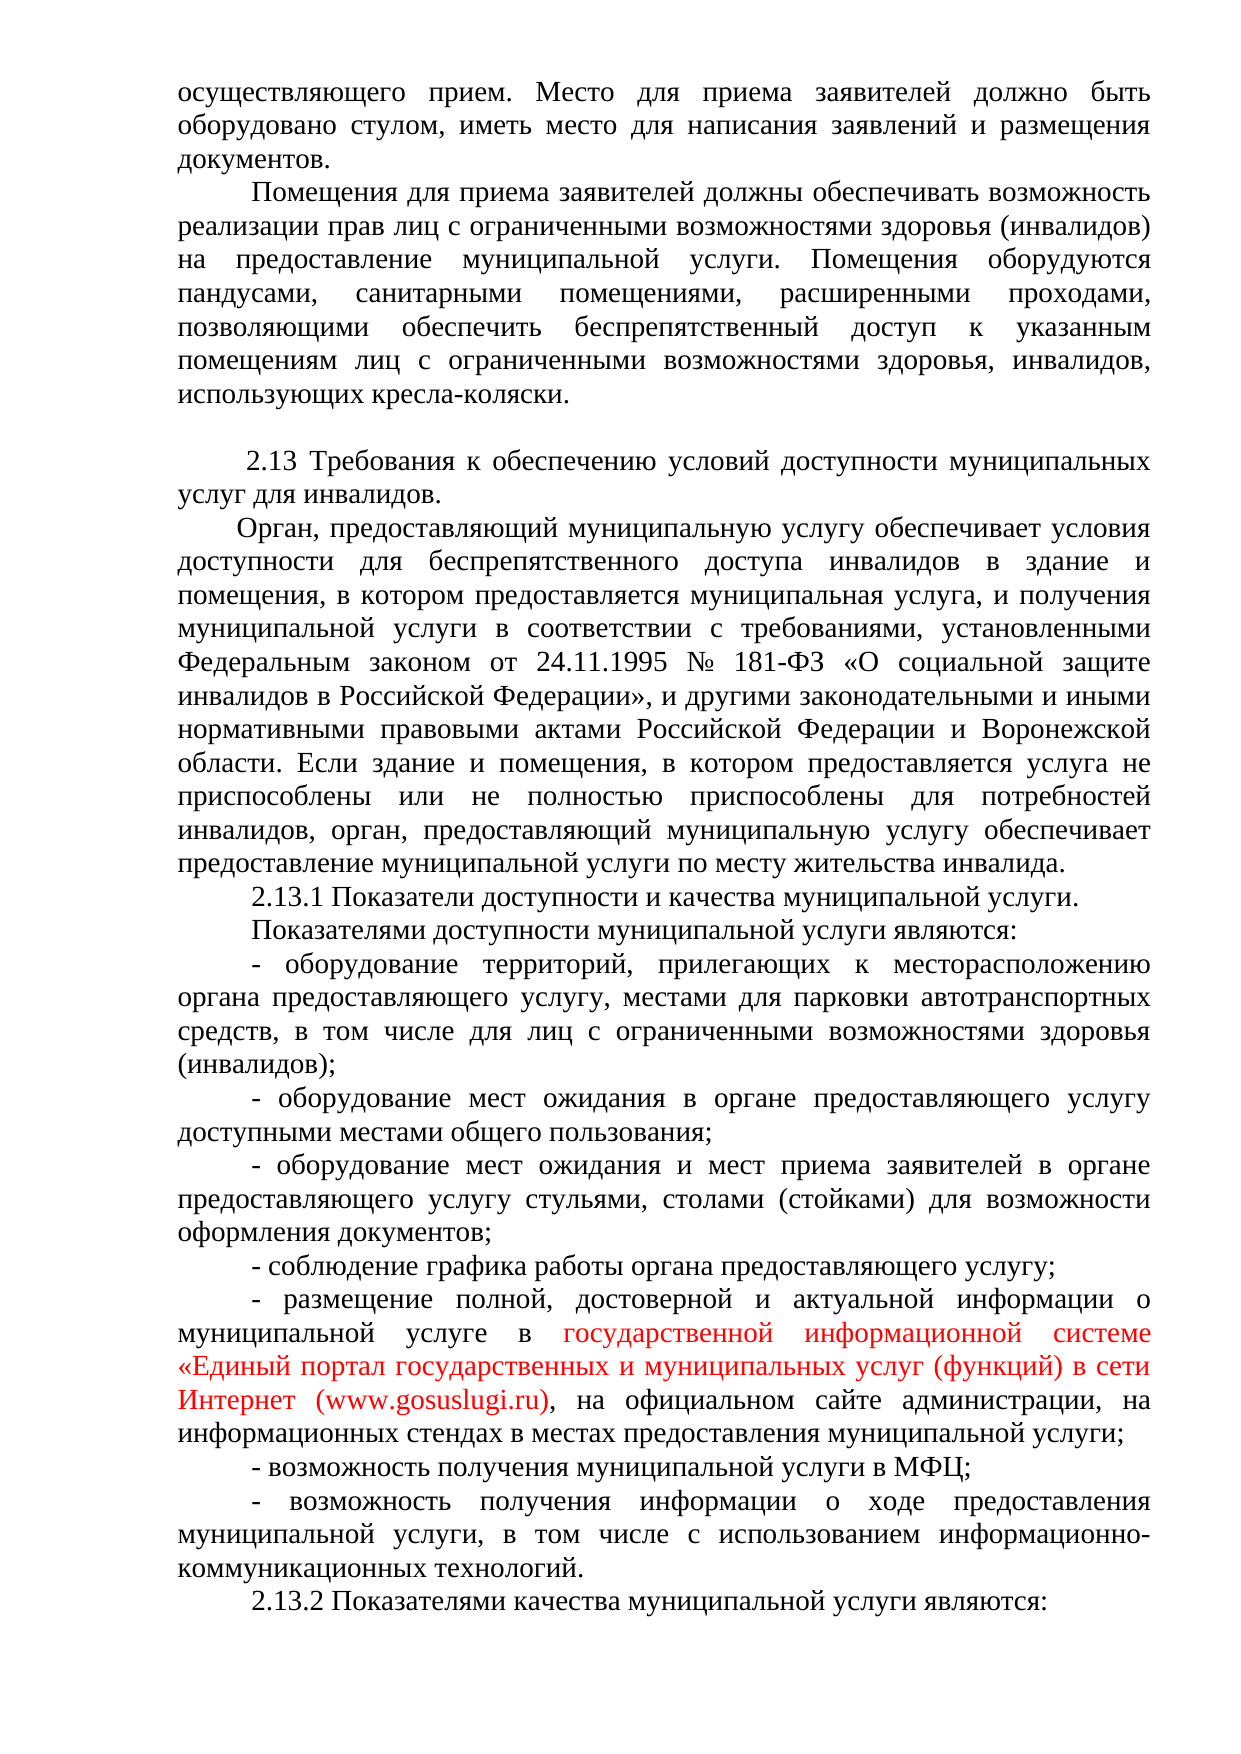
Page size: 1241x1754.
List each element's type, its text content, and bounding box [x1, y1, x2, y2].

text - возможность получения информации о ходе предоставления муниципальной услуги, в том числе с использованием информационно-коммуникационных технологий. [177, 1483, 1152, 1583]
text - оборудование мест ожидания и мест приема заявителей в органе предоставляющего услугу стульями, столами (стойками) для возможности оформления документов; [177, 1147, 1152, 1248]
text Помещения для приема заявителей должны обеспечивать возможность реализации прав лиц с ограниченными возможностями здоровья (инвалидов) на предоставление муниципальной услуги. Помещения оборудуются пандусами, санитарными помещениями, расширенными проходами, позволяющими обеспечить беспрепятственный доступ к указанным помещениям лиц с ограниченными возможностями здоровья, инвалидов, использующих кресла-коляски. [177, 174, 1152, 409]
text 2.13 Требования к обеспечению условий доступности муниципальных услуг для инвалидов. [177, 443, 1152, 510]
text - возможность получения муниципальной услуги в МФЦ; [177, 1449, 1152, 1483]
text Орган, предоставляющий муниципальную услугу обеспечивает условия доступности для беспрепятственного доступа инвалидов в здание и помещения, в котором предоставляется муниципальная услуга, и получения муниципальной услуги в соответствии с требованиями, установленными Федеральным законом от 24.11.1995 № 181-ФЗ «О социальной защите инвалидов в Российской Федерации», и другими законодательными и иными нормативными правовыми актами Российской Федерации и Воронежской области. Если здание и помещения, в котором предоставляется услуга не приспособлены или не полностью приспособлены для потребностей инвалидов, орган, предоставляющий муниципальную услугу обеспечивает предоставление муниципальной услуги по месту жительства инвалида. [177, 510, 1152, 879]
text - оборудование территорий, прилегающих к месторасположению органа предоставляющего услугу, местами для парковки автотранспортных средств, в том числе для лиц с ограниченными возможностями здоровья (инвалидов); [177, 946, 1152, 1080]
text - соблюдение графика работы органа предоставляющего услугу; [177, 1248, 1152, 1281]
text - размещение полной, достоверной и актуальной информации о муниципальной услуге в государственной информационной системе «Единый портал государственных и муниципальных услуг (функций) в сети Интернет (www.gosuslugi.ru), на официальном сайте администрации, на информационных стендах в местах предоставления муниципальной услуги; [177, 1281, 1152, 1449]
text Показателями доступности муниципальной услуги являются: [177, 912, 1152, 946]
text - оборудование мест ожидания в органе предоставляющего услугу доступными местами общего пользования; [177, 1080, 1152, 1147]
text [177, 74, 1152, 174]
text 2.13.1 Показатели доступности и качества муниципальной услуги. [177, 879, 1152, 912]
text 2.13.2 Показателями качества муниципальной услуги являются: [177, 1583, 1152, 1617]
